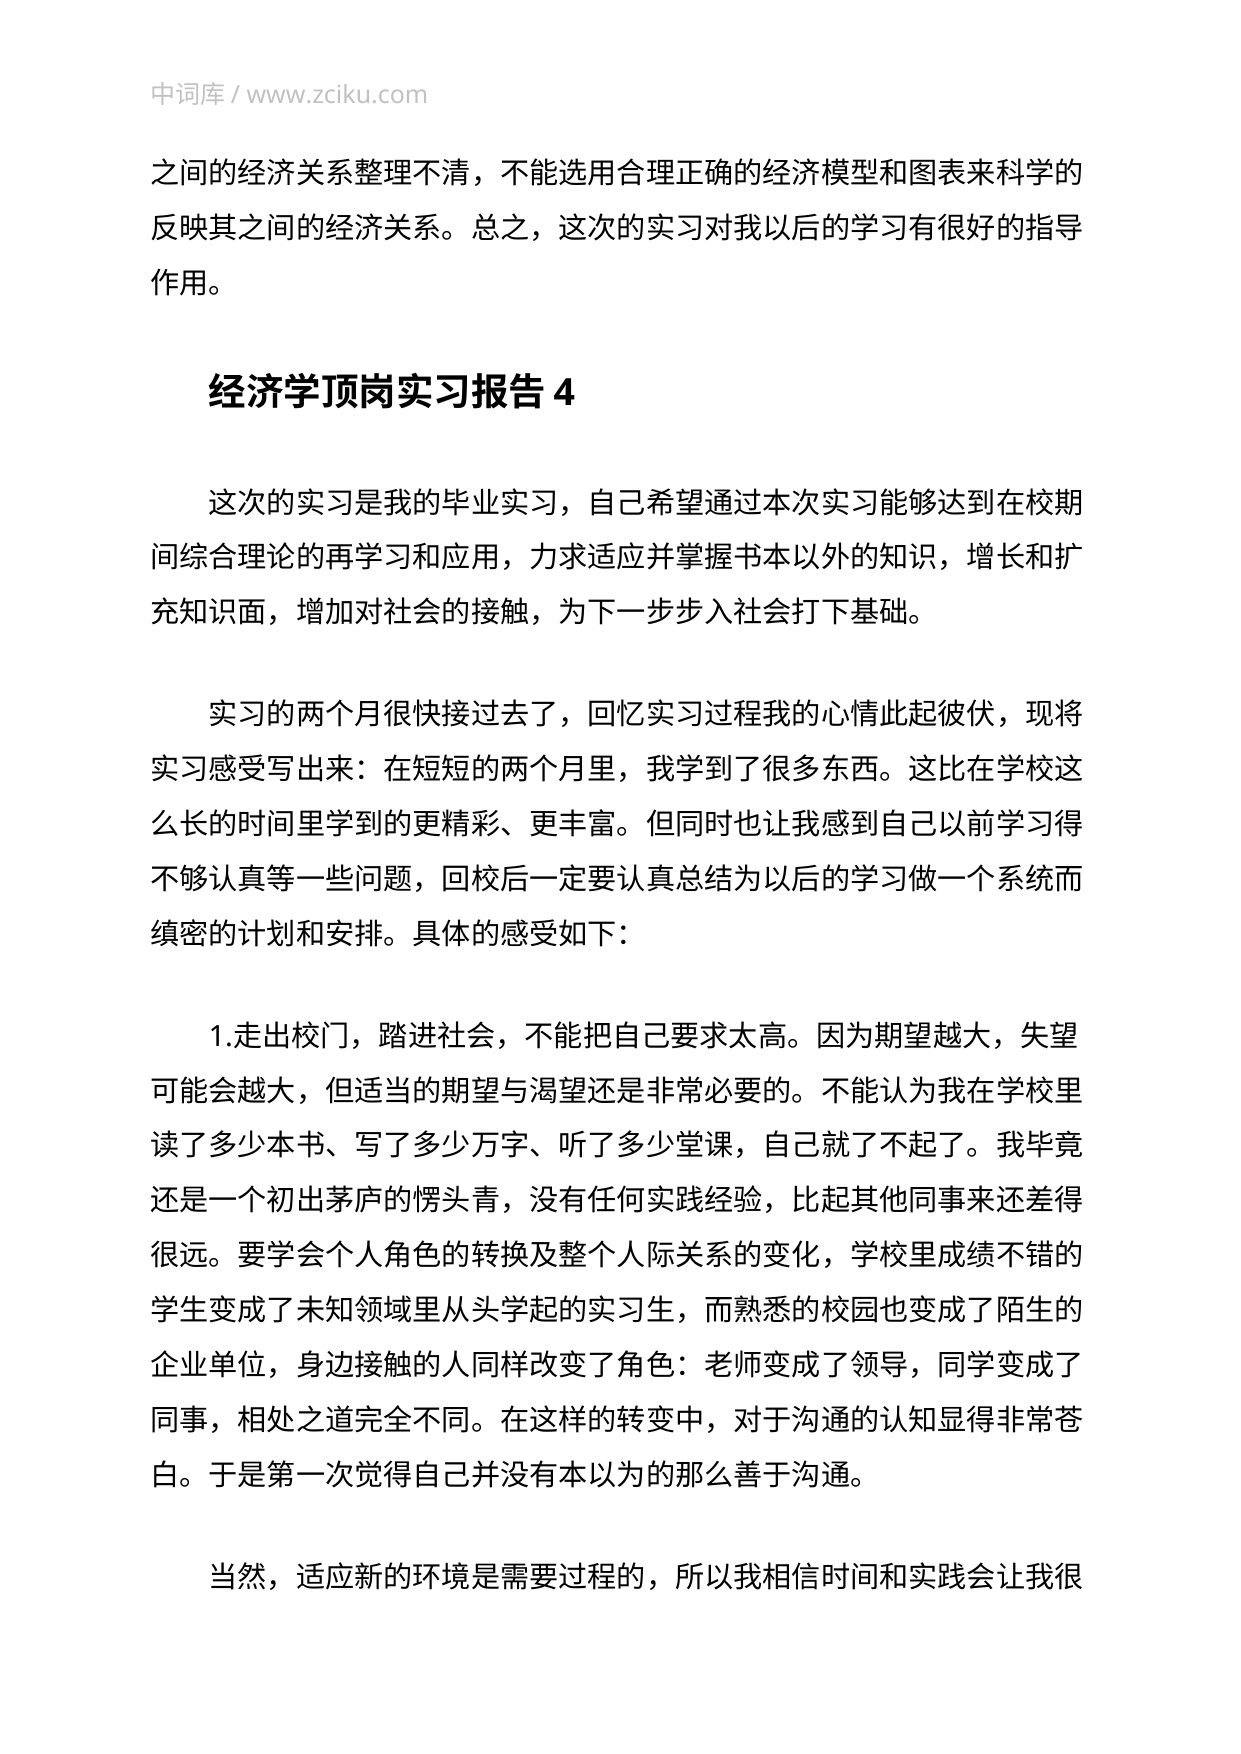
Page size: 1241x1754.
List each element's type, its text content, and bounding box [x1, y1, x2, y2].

text 1.走出校门，踏进社会，不能把自己要求太高。因为期望越大，失望可能会越大，但适当的期望与渴望还是非常必要的。不能认为我在学校里读了多少本书、写了多少万字、听了多少堂课，自己就了不起了。我毕竟还是一个初出茅庐的愣头青，没有任何实践经验，比起其他同事来还差得很远。要学会个人角色的转换及整个人际关系的变化，学校里成绩不错的学生变成了未知领域里从头学起的实习生，而熟悉的校园也变成了陌生的企业单位，身边接触的人同样改变了角色：老师变成了领导，同学变成了同事，相处之道完全不同。在这样的转变中，对于沟通的认知显得非常苍白。于是第一次觉得自己并没有本以为的那么善于沟通。 [150, 1012, 1090, 1494]
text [150, 150, 1090, 302]
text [150, 1553, 1090, 1595]
text 实习的两个月很快接过去了，回忆实习过程我的心情此起彼伏，现将实习感受写出来：在短短的两个月里，我学到了很多东西。这比在学校这么长的时间里学到的更精彩、更丰富。但同时也让我感到自己以前学习得不够认真等一些问题，回校后一定要认真总结为以后的学习做一个系统而缜密的计划和安排。具体的感受如下： [150, 691, 1090, 953]
text 经济学顶岗实习报告4 [150, 362, 1090, 416]
text 这次的实习是我的毕业实习，自己希望通过本次实习能够达到在校期间综合理论的再学习和应用，力求适应并掌握书本以外的知识，增长和扩充知识面，增加对社会的接触，为下一步步入社会打下基础。 [150, 479, 1090, 631]
